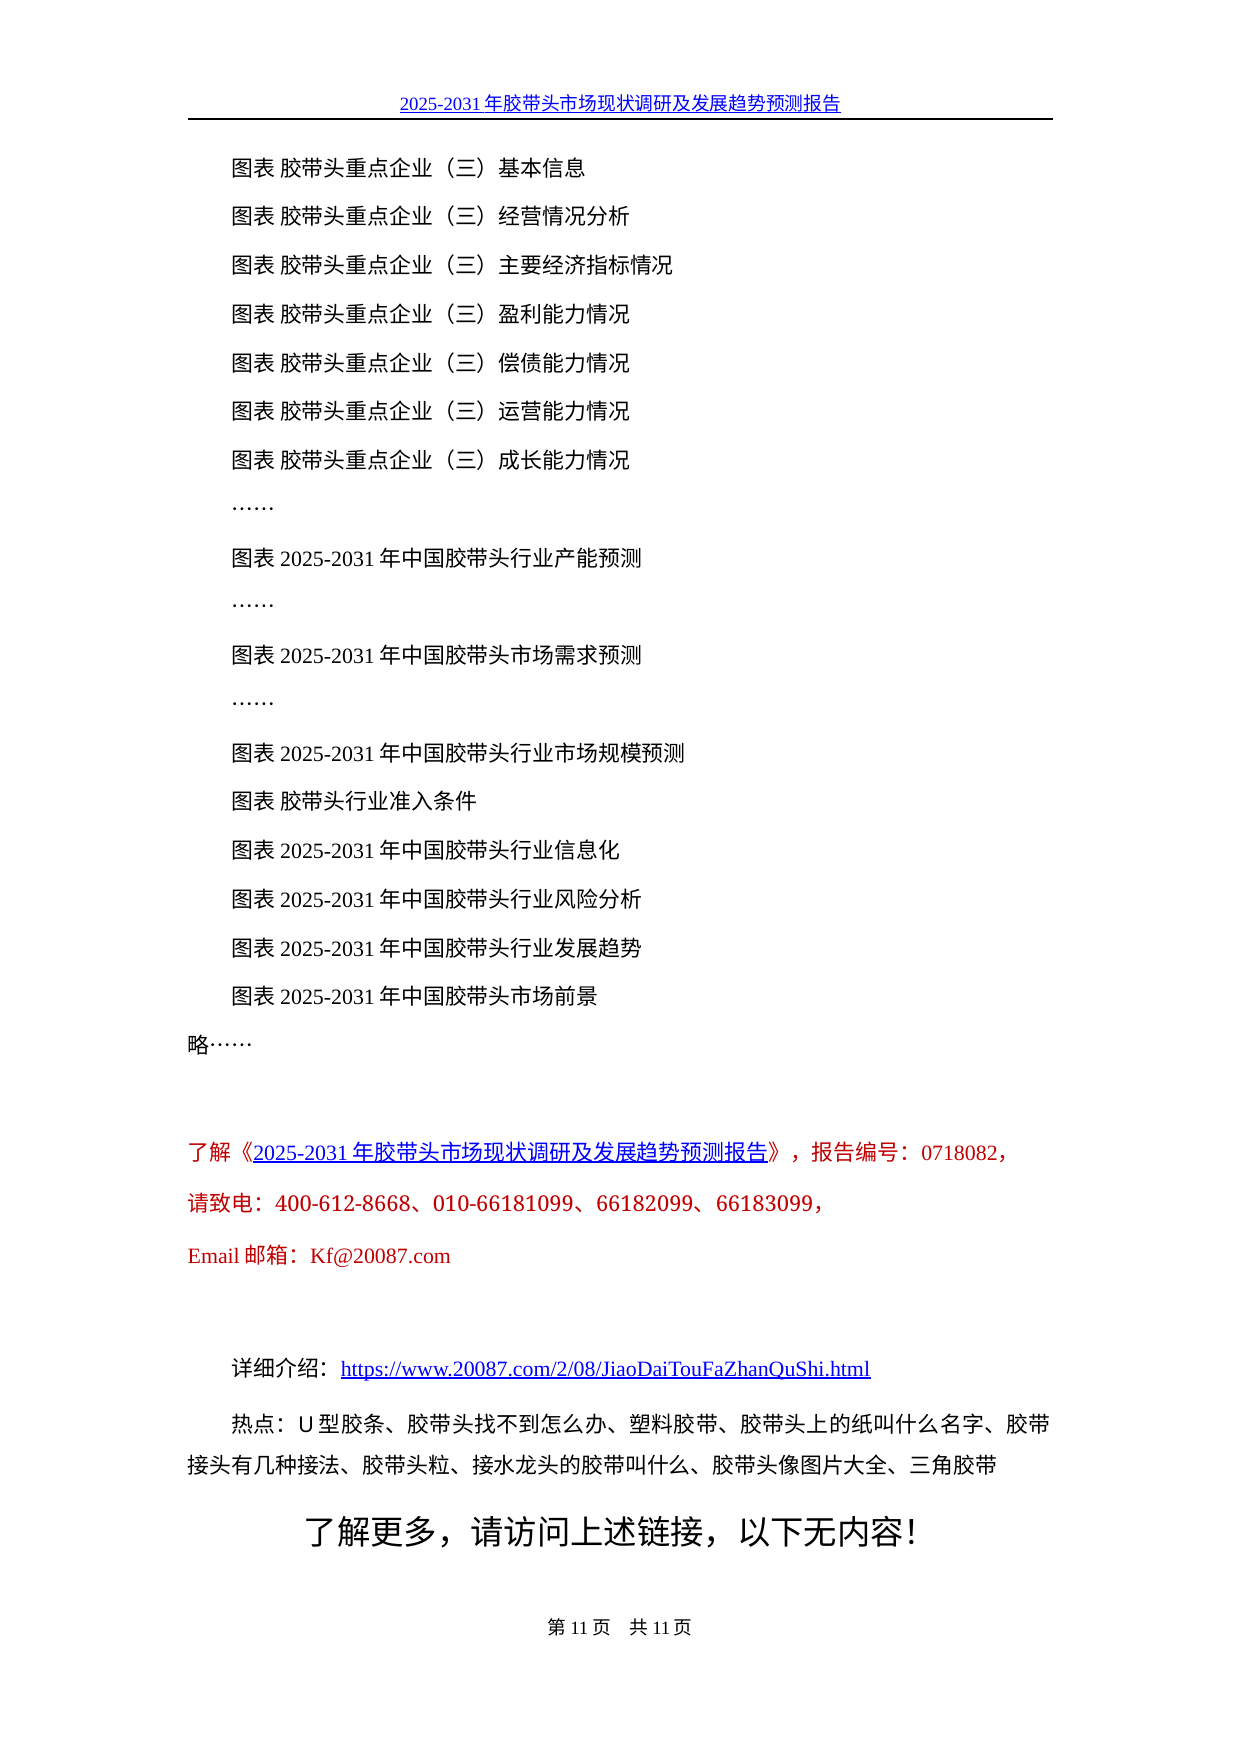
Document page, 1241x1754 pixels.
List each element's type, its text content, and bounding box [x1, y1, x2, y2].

text 请致电：400-612-8668、010-66181099、66182099、66183099， [187, 1186, 1053, 1218]
text 热点：U型胶条、胶带头找不到怎么办、塑料胶带、胶带头上的纸叫什么名字、胶带接头有几种接法、胶带头粒、接水龙头的胶带叫什么、胶带头像图片大全、三角胶带 [187, 1407, 1053, 1480]
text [187, 150, 1053, 1060]
text 了解《2025-2031年胶带头市场现状调研及发展趋势预测报告》，报告编号：0718082， [187, 1134, 1053, 1167]
text Email邮箱：Kf@20087.com [187, 1237, 1053, 1270]
title 了解更多，请访问上述链接，以下无内容！ [187, 1497, 1053, 1562]
text 详细介绍：https://www.20087.com/2/08/JiaoDaiTouFaZhanQuShi.html [187, 1350, 1053, 1383]
